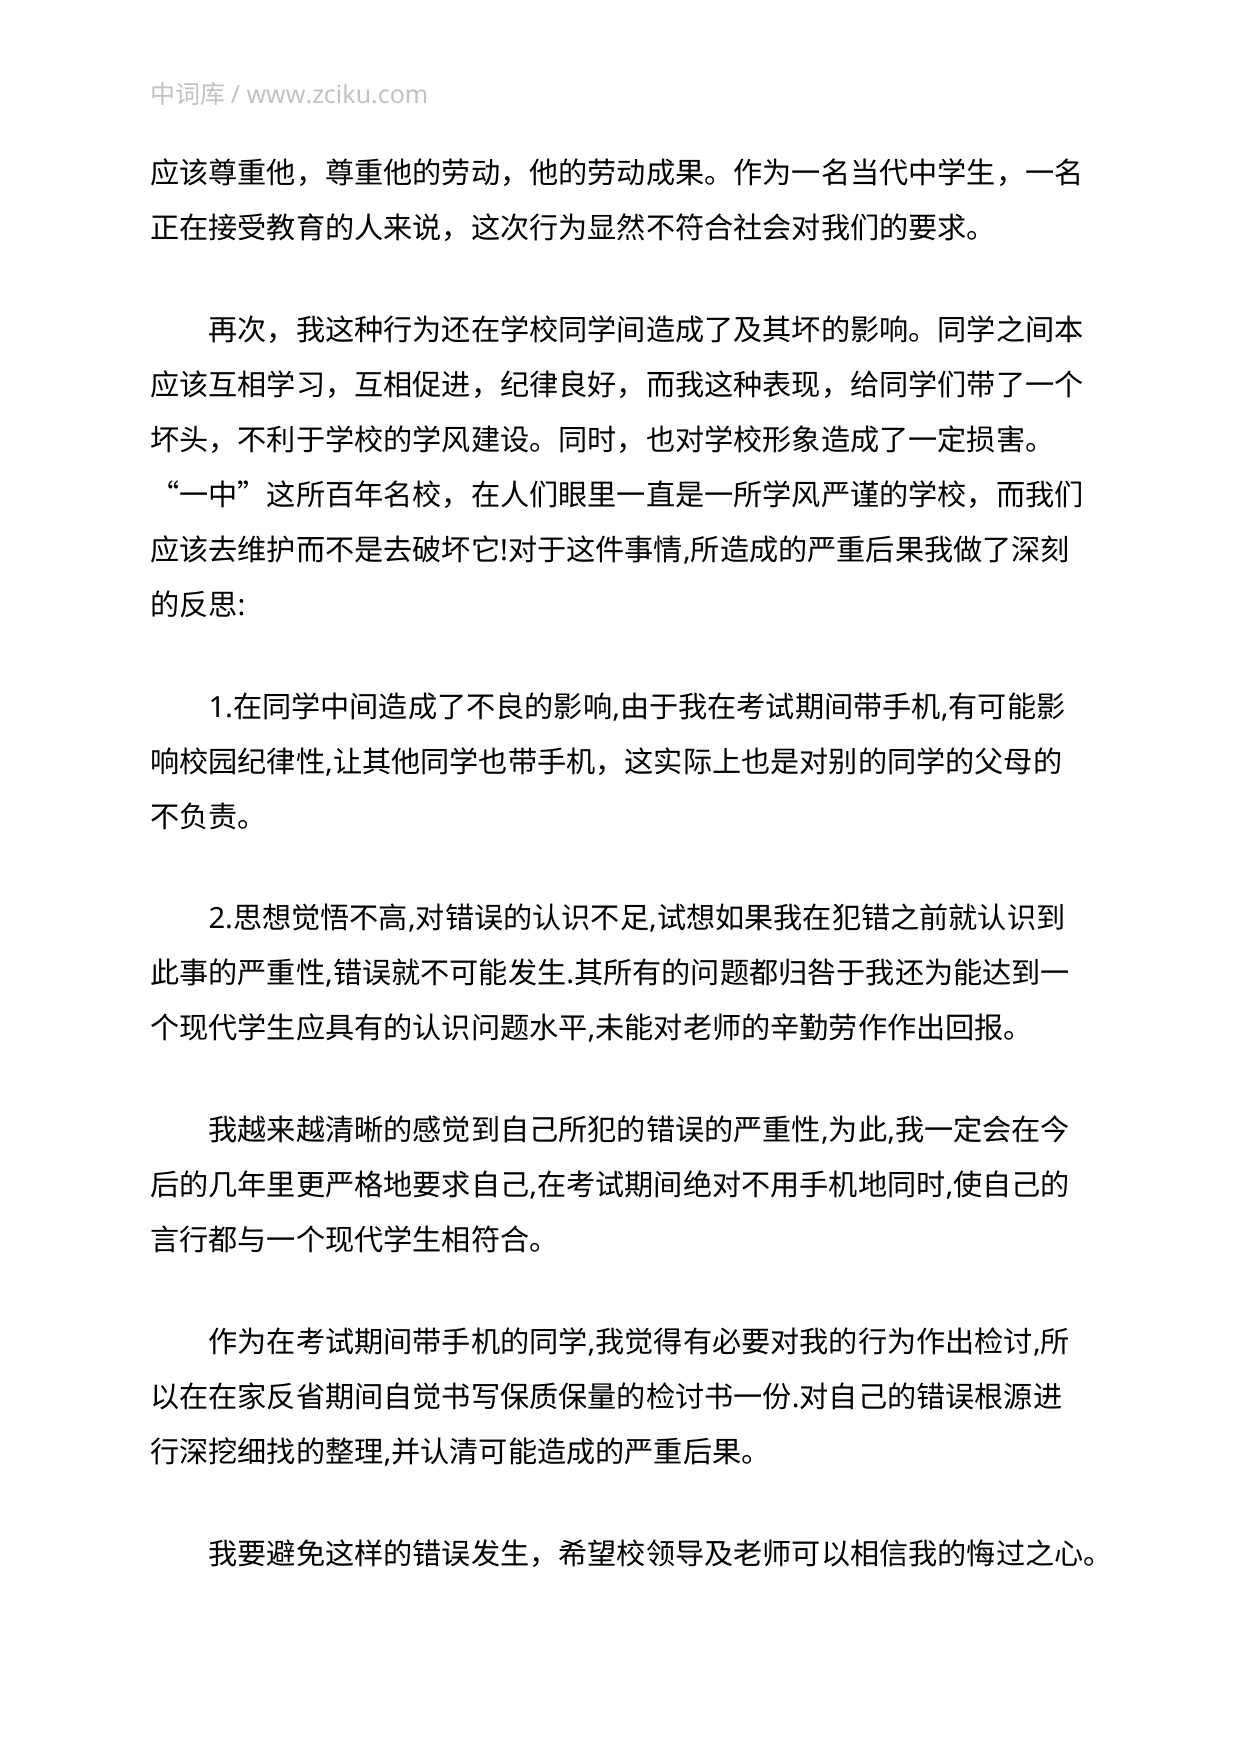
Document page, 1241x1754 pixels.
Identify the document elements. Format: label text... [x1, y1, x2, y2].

text 再次，我这种行为还在学校同学间造成了及其坏的影响。同学之间本应该互相学习，互相促进，纪律良好，而我这种表现，给同学们带了一个坏头，不利于学校的学风建设。同时，也对学校形象造成了一定损害。“一中”这所百年名校，在人们眼里一直是一所学风严谨的学校，而我们应该去维护而不是去破坏它!对于这件事情,所造成的严重后果我做了深刻的反思: [150, 307, 1090, 624]
text 作为在考试期间带手机的同学,我觉得有必要对我的行为作出检讨,所以在在家反省期间自觉书写保质保量的检讨书一份.对自己的错误根源进行深挖细找的整理,并认清可能造成的严重后果。 [150, 1319, 1090, 1471]
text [150, 1531, 1090, 1573]
text 2.思想觉悟不高,对错误的认识不足,试想如果我在犯错之前就认识到此事的严重性,错误就不可能发生.其所有的问题都归咎于我还为能达到一个现代学生应具有的认识问题水平,未能对老师的辛勤劳作作出回报。 [150, 895, 1090, 1047]
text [150, 150, 1090, 247]
text 1.在同学中间造成了不良的影响,由于我在考试期间带手机,有可能影响校园纪律性,让其他同学也带手机，这实际上也是对别的同学的父母的不负责。 [150, 683, 1090, 836]
text 我越来越清晰的感觉到自己所犯的错误的严重性,为此,我一定会在今后的几年里更严格地要求自己,在考试期间绝对不用手机地同时,使自己的言行都与一个现代学生相符合。 [150, 1107, 1090, 1259]
